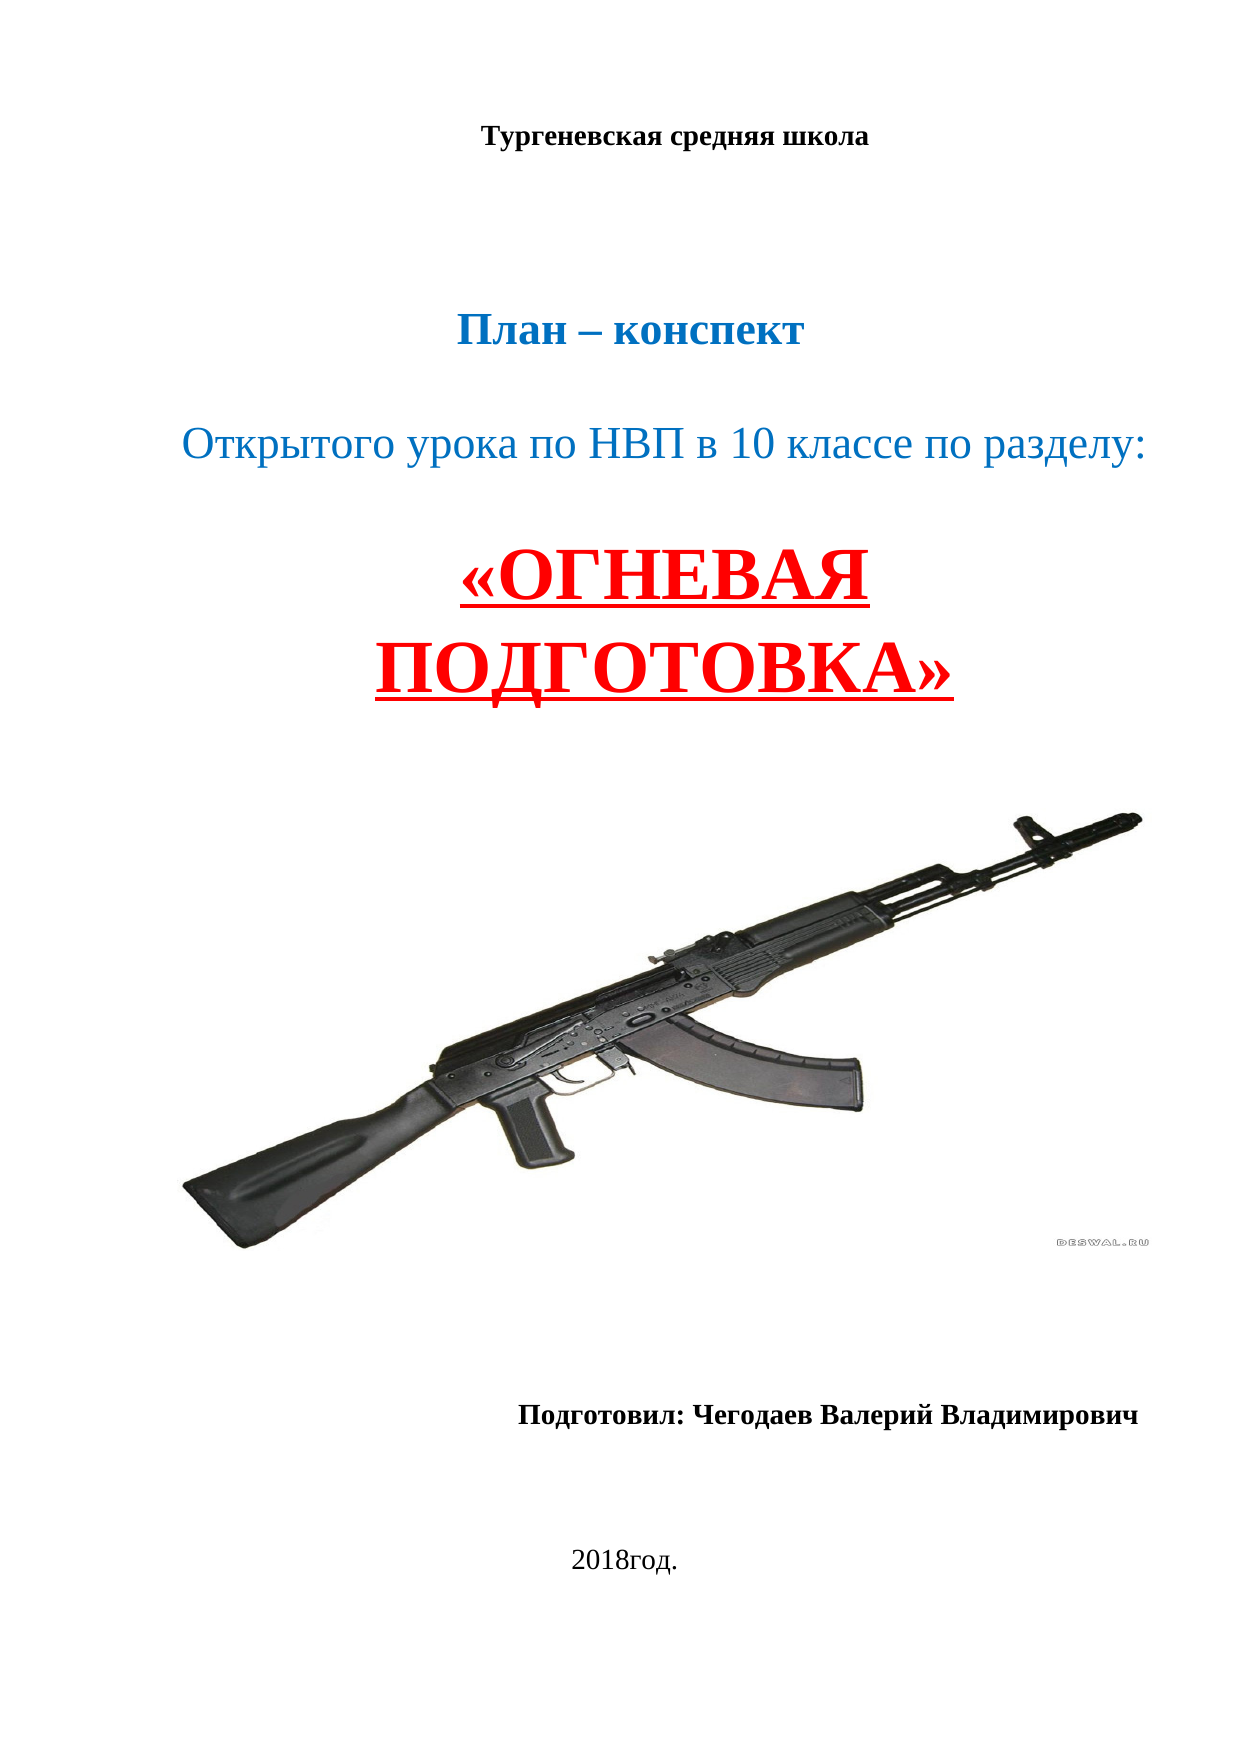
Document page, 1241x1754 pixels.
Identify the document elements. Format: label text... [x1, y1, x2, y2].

text Открытого урока по НВП в 10 классе по разделу: [177, 416, 1152, 468]
text Тургеневская средняя школа [177, 118, 1152, 152]
picture [177, 808, 1152, 1251]
text План – конспект [177, 302, 1152, 355]
text «ОГНЕВАЯ ПОДГОТОВКА» [177, 529, 1152, 709]
text 2018год. [177, 1542, 1152, 1575]
text Подготовил: Чегодаев Валерий Владимирович [177, 1397, 1152, 1431]
